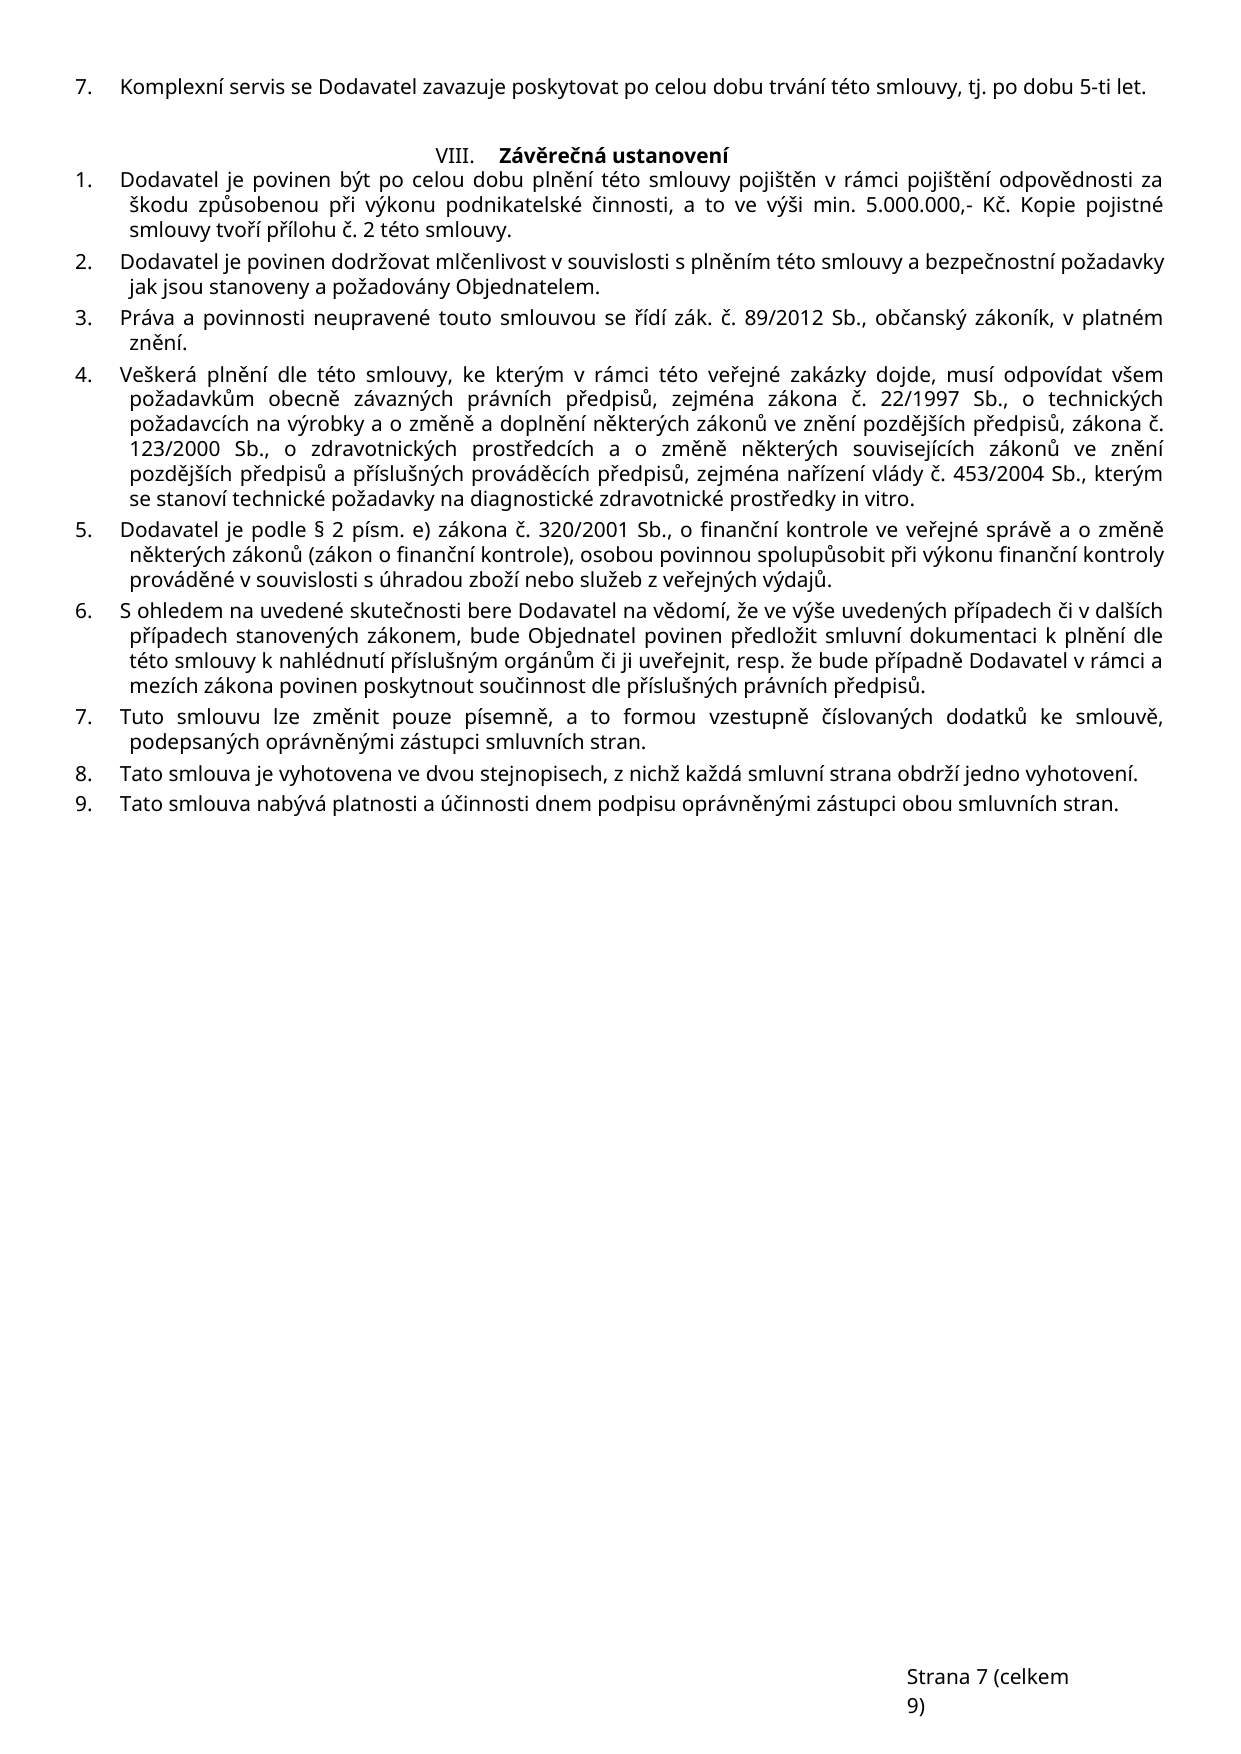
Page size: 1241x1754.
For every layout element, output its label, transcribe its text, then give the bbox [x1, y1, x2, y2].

list Dodavatel je podle § 2 písm. e) zákona č. 320/2001 Sb., o finanční kontrole ve veřejné správě a o změně některých zákonů (zákon o finanční kontrole), osobou povinnou spolupůsobit při výkonu finanční kontroly prováděné v souvislosti s úhradou zboží nebo služeb z veřejných výdajů. [75, 517, 1165, 592]
list Dodavatel je povinen dodržovat mlčenlivost v souvislosti s plněním této smlouvy a bezpečnostní požadavky jak jsou stanoveny a požadovány Objednatelem. [75, 249, 1165, 299]
list Tato smlouva nabývá platnosti a účinnosti dnem podpisu oprávněnými zástupci obou smluvních stran. [75, 792, 1165, 816]
list Veškerá plnění dle této smlouvy, ke kterým v rámci této veřejné zakázky dojde, musí odpovídat všem požadavkům obecně závazných právních předpisů, zejména zákona č. 22/1997 Sb., o technických požadavcích na výrobky a o změně a doplnění některých zákonů ve znění pozdějších předpisů, zákona č. 123/2000 Sb., o zdravotnických prostředcích a o změně některých souvisejících zákonů ve znění pozdějších předpisů a příslušných prováděcích předpisů, zejména nařízení vlády č. 453/2004 Sb., kterým se stanoví technické požadavky na diagnostické zdravotnické prostředky in vitro. [75, 362, 1165, 511]
list Dodavatel je povinen být po celou dobu plnění této smlouvy pojištěn v rámci pojištění odpovědnosti za škodu způsobenou při výkonu podnikatelské činnosti, a to ve výši min. 5.000.000,- Kč. Kopie pojistné smlouvy tvoří přílohu č. 2 této smlouvy. [75, 167, 1165, 243]
list Závěrečná ustanovení [435, 147, 1165, 167]
list Práva a povinnosti neupravené touto smlouvou se řídí zák. č. 89/2012 Sb., občanský zákoník, v platném znění. [75, 306, 1165, 356]
list S ohledem na uvedené skutečnosti bere Dodavatel na vědomí, že ve výše uvedených případech či v dalších případech stanovených zákonem, bude Objednatel povinen předložit smluvní dokumentaci k plnění dle této smlouvy k nahlédnutí příslušným orgánům či ji uveřejnit, resp. že bude případně Dodavatel v rámci a mezích zákona povinen poskytnout součinnost dle příslušných právních předpisů. [75, 599, 1165, 698]
list Tato smlouva je vyhotovena ve dvou stejnopisech, z nichž každá smluvní strana obdrží jedno vyhotovení. [75, 762, 1165, 786]
list Tuto smlouvu lze změnit pouze písemně, a to formou vzestupně číslovaných dodatků ke smlouvě, podepsaných oprávněnými zástupci smluvních stran. [75, 704, 1165, 755]
list Komplexní servis se Dodavatel zavazuje poskytovat po celou dobu trvání této smlouvy, tj. po dobu 5-ti let. [75, 75, 1165, 100]
